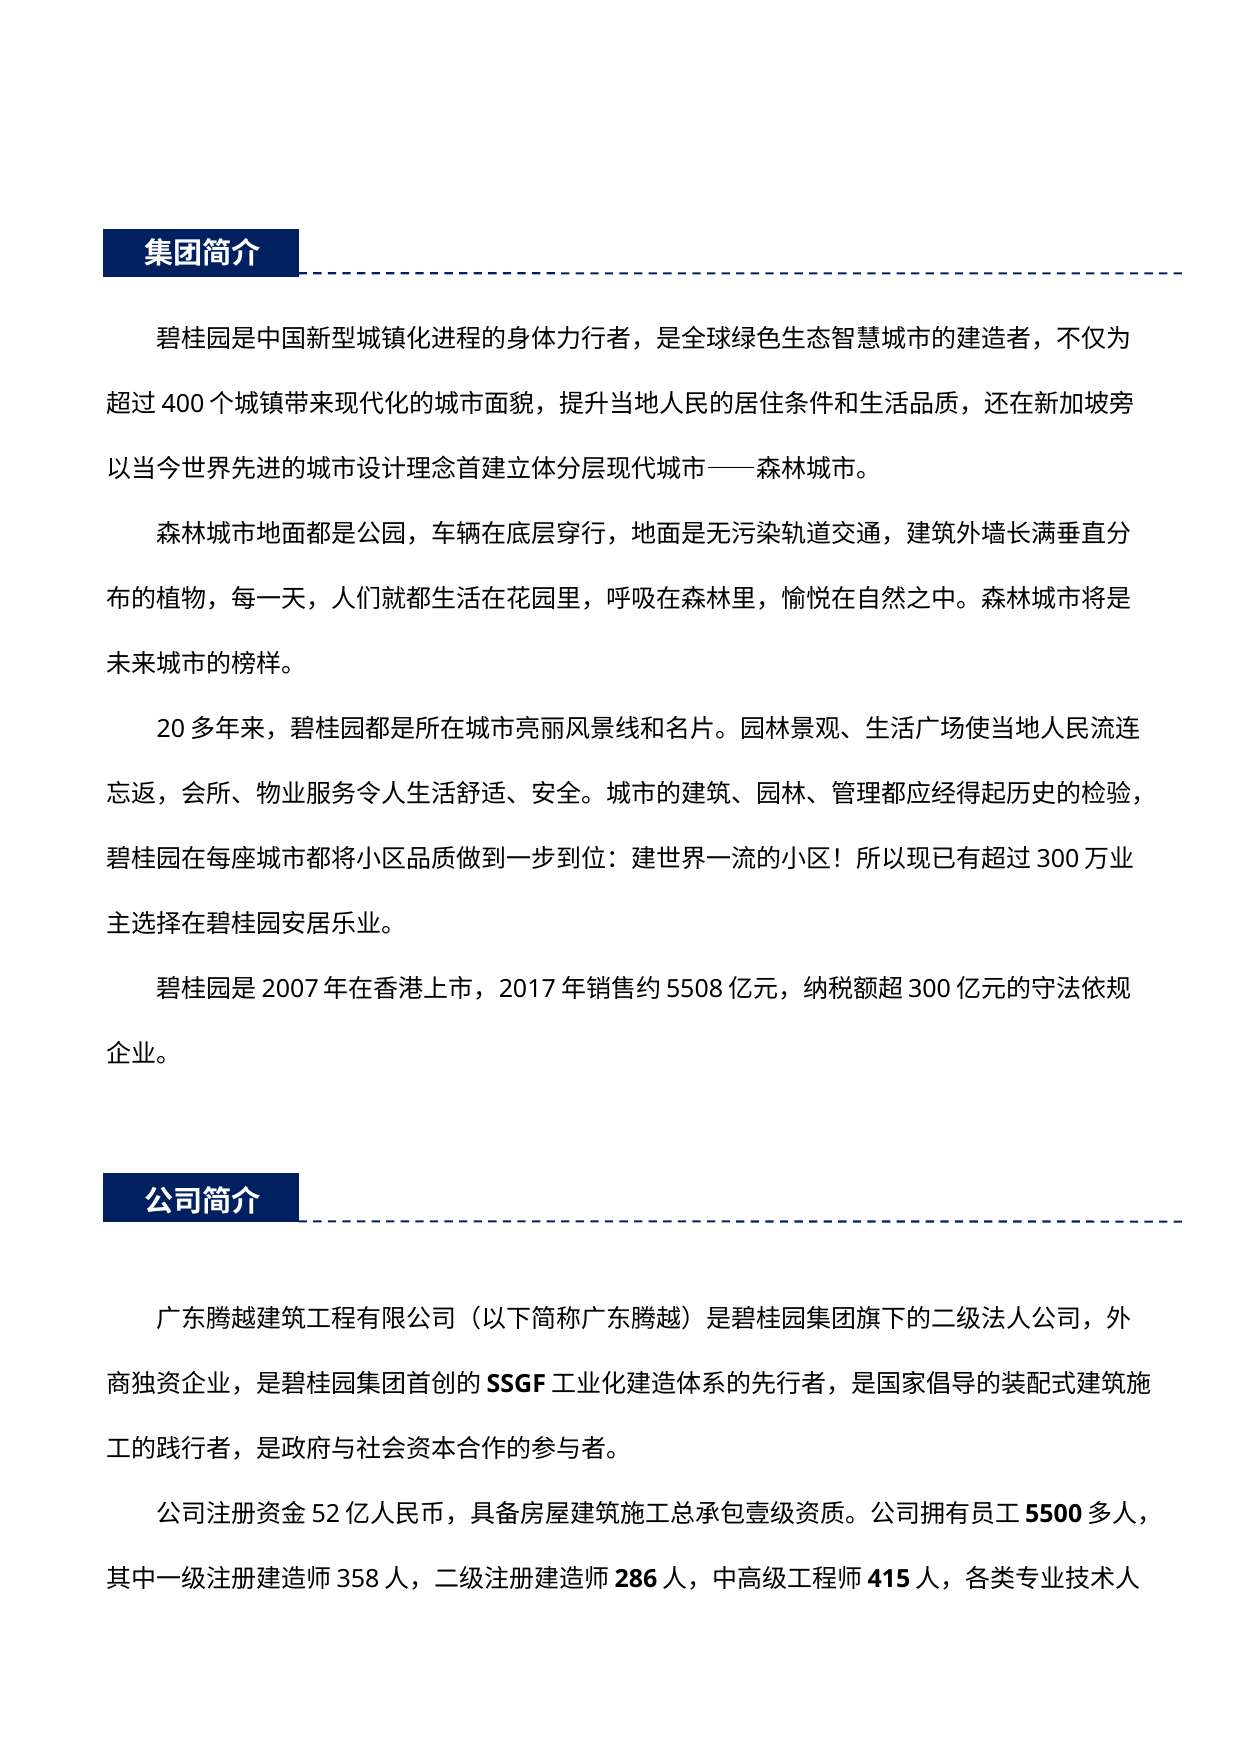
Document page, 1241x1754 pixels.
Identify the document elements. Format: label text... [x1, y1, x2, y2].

text 公司简介 [144, 1166, 1152, 1231]
text 森林城市地面都是公园，车辆在底层穿行，地面是无污染轨道交通，建筑外墙长满垂直分布的植物，每一天，人们就都生活在花园里，呼吸在森林里，愉悦在自然之中。森林城市将是未来城市的榜样。 [106, 499, 1152, 694]
text 集团简介 [144, 218, 1152, 283]
text 碧桂园是2007年在香港上市，2017年销售约5508亿元，纳税额超300亿元的守法依规企业。 [106, 954, 1152, 1084]
text 广东腾越建筑工程有限公司（以下简称广东腾越）是碧桂园集团旗下的二级法人公司，外商独资企业，是碧桂园集团首创的SSGF工业化建造体系的先行者，是国家倡导的装配式建筑施工的践行者，是政府与社会资本合作的参与者。 [106, 1284, 1152, 1479]
text 20多年来，碧桂园都是所在城市亮丽风景线和名片。园林景观、生活广场使当地人民流连忘返，会所、物业服务令人生活舒适、安全。城市的建筑、园林、管理都应经得起历史的检验，碧桂园在每座城市都将小区品质做到一步到位：建世界一流的小区！所以现已有超过300万业主选择在碧桂园安居乐业。 [106, 694, 1152, 954]
text 碧桂园是中国新型城镇化进程的身体力行者，是全球绿色生态智慧城市的建造者，不仅为超过400个城镇带来现代化的城市面貌，提升当地人民的居住条件和生活品质，还在新加坡旁以当今世界先进的城市设计理念首建立体分层现代城市——森林城市。 [106, 304, 1152, 499]
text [106, 1479, 1152, 1609]
